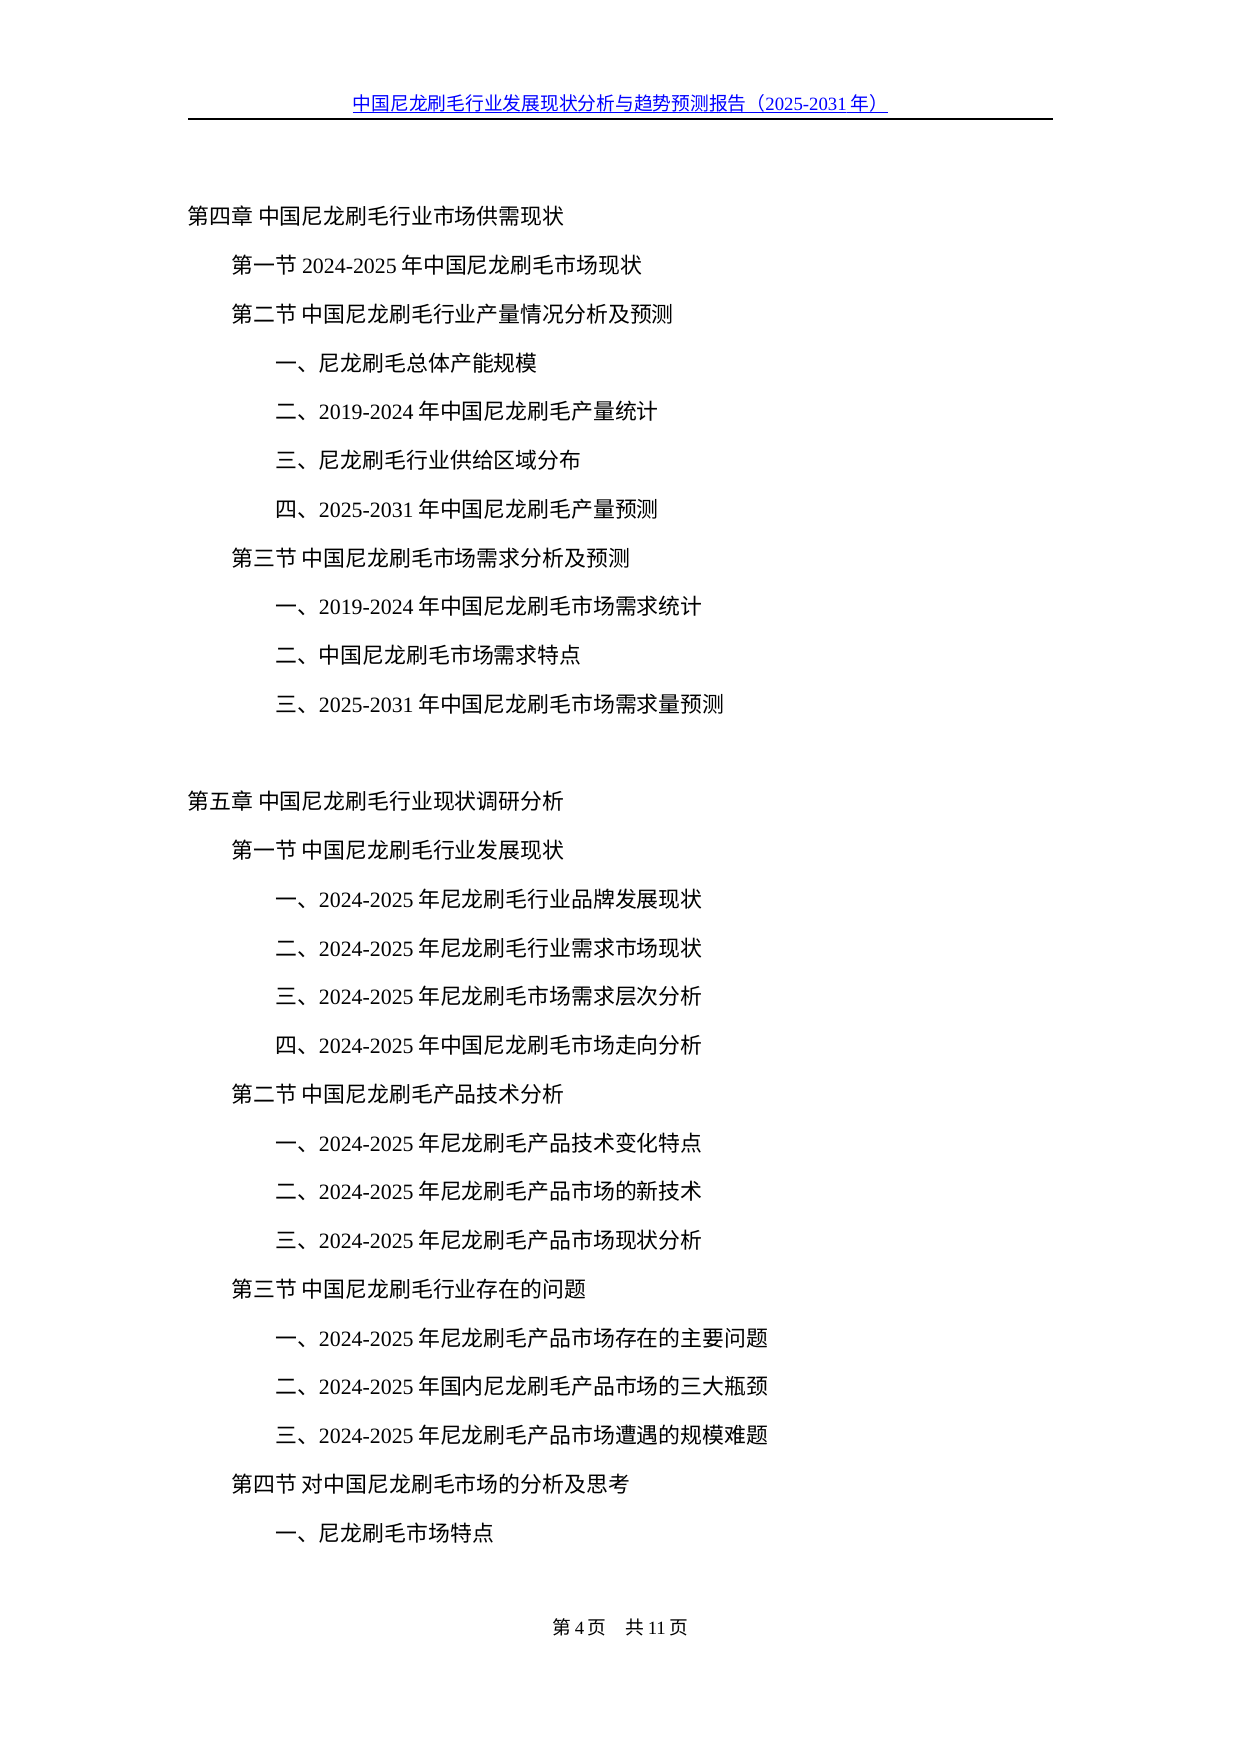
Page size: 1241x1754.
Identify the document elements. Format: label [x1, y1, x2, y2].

text [187, 150, 1053, 1548]
